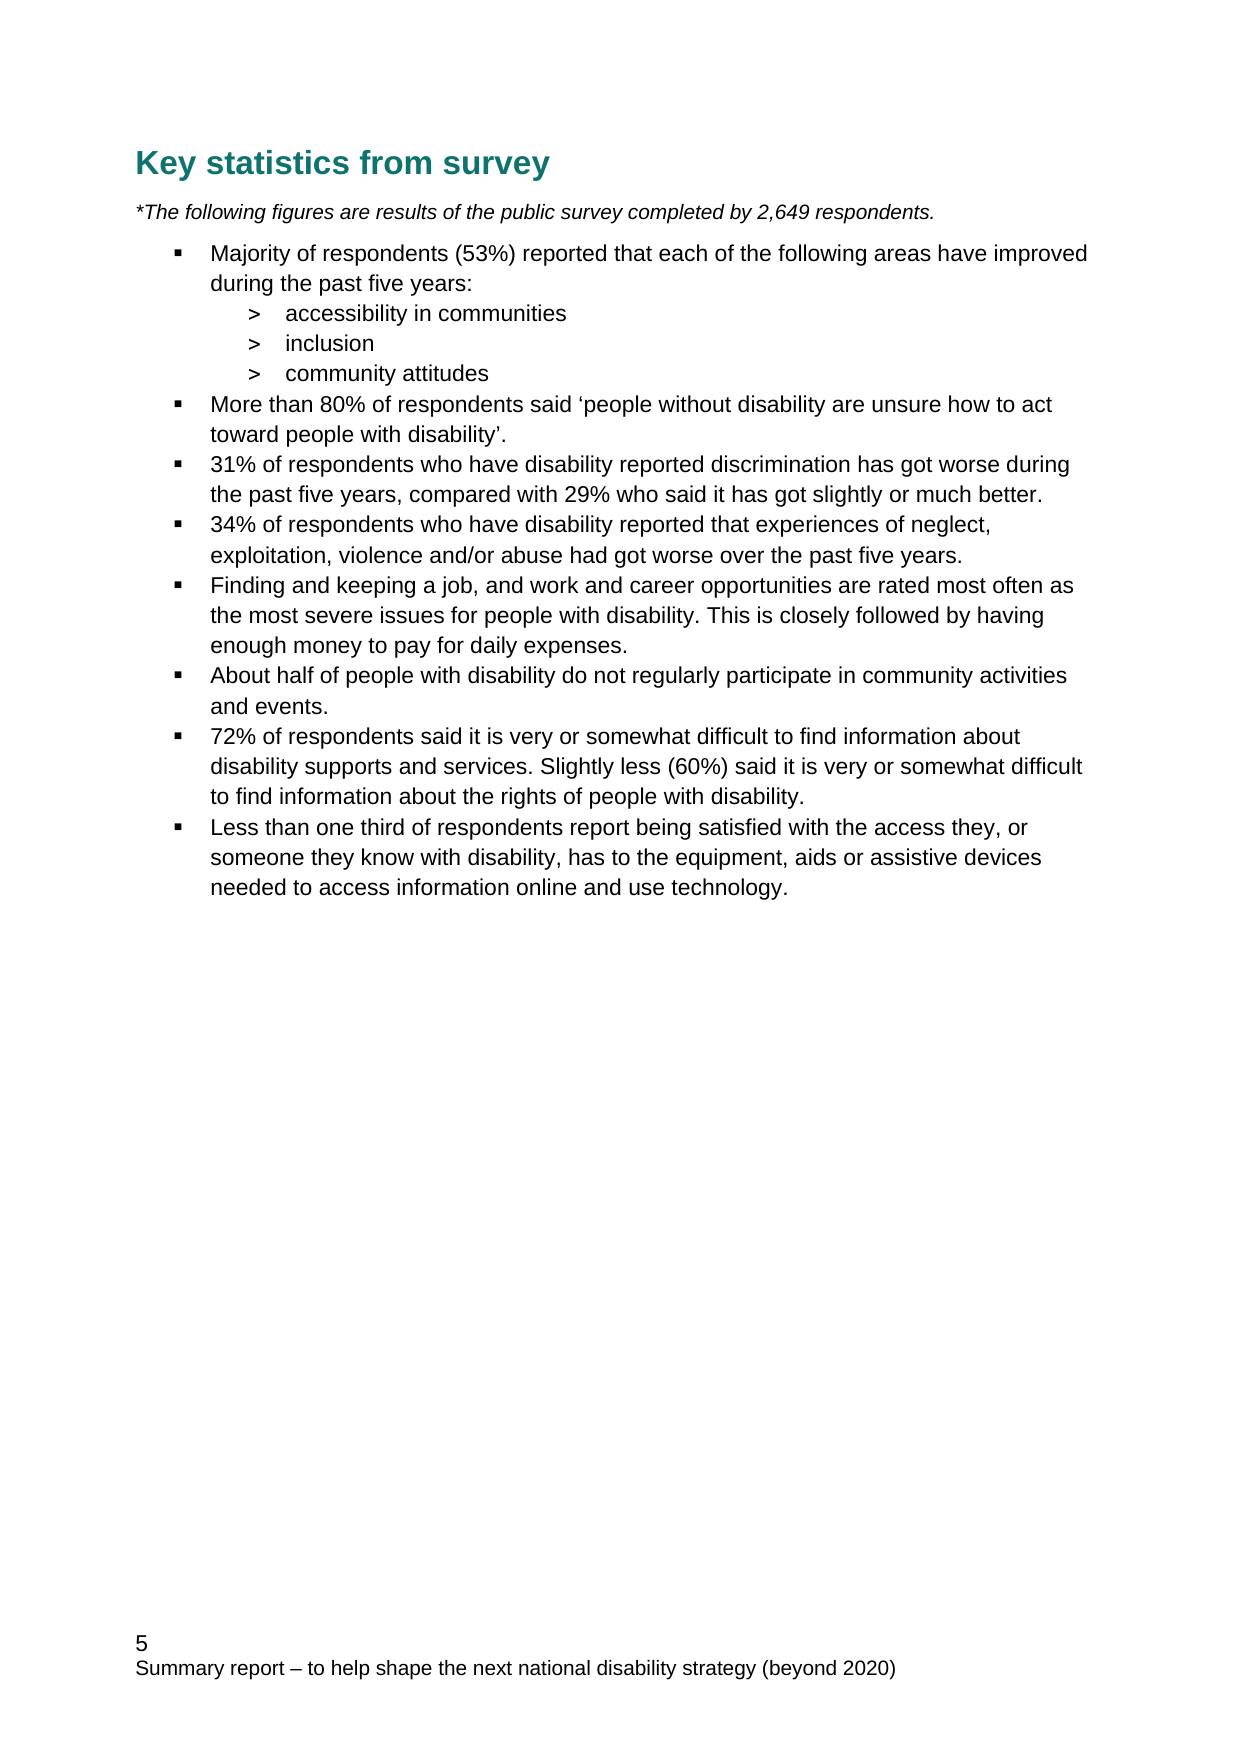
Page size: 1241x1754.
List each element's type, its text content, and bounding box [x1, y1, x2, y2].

list Majority of respondents (53%) reported that each of the following areas have improved during the past five years: [173, 239, 1096, 296]
list Less than one third of respondents report being satisfied with the access they, or someone they know with disability, has to the equipment, aids or assistive devices needed to access information online and use technology. [173, 813, 1096, 900]
list accessibility in communities [248, 300, 1096, 326]
list About half of people with disability do not regularly participate in community activities and events. [173, 662, 1096, 719]
list More than 80% of respondents said ‘people without disability are unsure how to act toward people with disability’. [173, 391, 1096, 447]
list Finding and keeping a job, and work and career opportunities are rated most often as the most severe issues for people with disability. This is closely followed by having enough money to pay for daily expenses. [173, 572, 1096, 659]
text *The following figures are results of the public survey completed by 2,649 respondents. [135, 199, 1096, 223]
list inclusion [248, 330, 1096, 357]
list 31% of respondents who have disability reported discrimination has got worse during the past five years, compared with 29% who said it has got slightly or much better. [173, 451, 1096, 508]
list 34% of respondents who have disability reported that experiences of neglect, exploitation, violence and/or abuse had got worse over the past five years. [173, 511, 1096, 568]
subtitle Key statistics from survey [135, 143, 1096, 181]
list community attitudes [248, 360, 1096, 387]
list 72% of respondents said it is very or somewhat difficult to find information about disability supports and services. Slightly less (60%) said it is very or somewhat difficult to find information about the rights of people with disability. [173, 723, 1096, 810]
